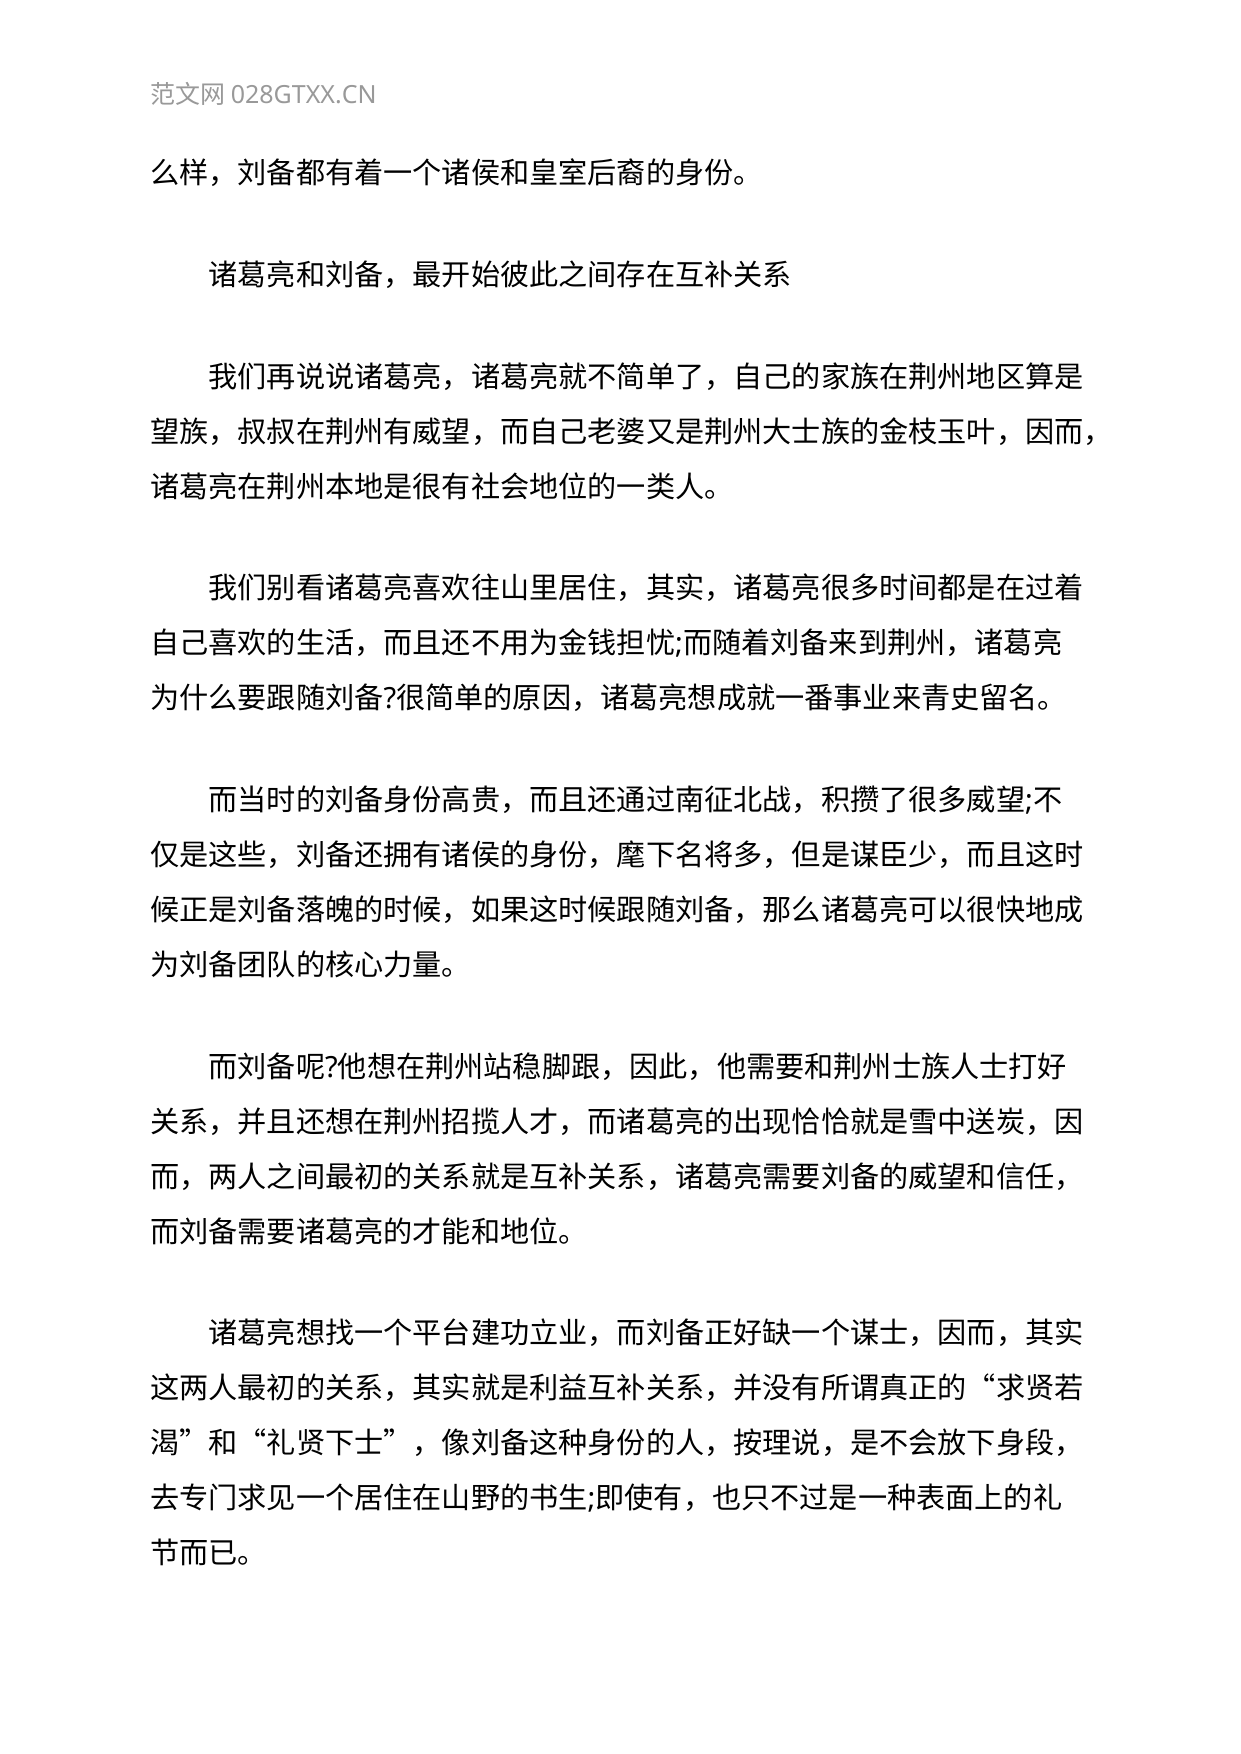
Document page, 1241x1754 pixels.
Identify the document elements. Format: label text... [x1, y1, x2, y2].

text 我们别看诸葛亮喜欢往山里居住，其实，诸葛亮很多时间都是在过着自己喜欢的生活，而且还不用为金钱担忧;而随着刘备来到荆州，诸葛亮为什么要跟随刘备?很简单的原因，诸葛亮想成就一番事业来青史留名。 [150, 565, 1090, 717]
text 诸葛亮和刘备，最开始彼此之间存在互补关系 [150, 252, 1090, 294]
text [150, 150, 1090, 192]
text 诸葛亮想找一个平台建功立业，而刘备正好缺一个谋士，因而，其实这两人最初的关系，其实就是利益互补关系，并没有所谓真正的“求贤若渴”和“礼贤下士”，像刘备这种身份的人，按理说，是不会放下身段，去专门求见一个居住在山野的书生;即使有，也只不过是一种表面上的礼节而已。 [150, 1310, 1090, 1572]
text 我们再说说诸葛亮，诸葛亮就不简单了，自己的家族在荆州地区算是望族，叔叔在荆州有威望，而自己老婆又是荆州大士族的金枝玉叶，因而，诸葛亮在荆州本地是很有社会地位的一类人。 [150, 353, 1090, 506]
text 而当时的刘备身份高贵，而且还通过南征北战，积攒了很多威望;不仅是这些，刘备还拥有诸侯的身份，麾下名将多，但是谋臣少，而且这时候正是刘备落魄的时候，如果这时候跟随刘备，那么诸葛亮可以很快地成为刘备团队的核心力量。 [150, 777, 1090, 984]
text 而刘备呢?他想在荆州站稳脚跟，因此，他需要和荆州士族人士打好关系，并且还想在荆州招揽人才，而诸葛亮的出现恰恰就是雪中送炭，因而，两人之间最初的关系就是互补关系，诸葛亮需要刘备的威望和信任，而刘备需要诸葛亮的才能和地位。 [150, 1043, 1090, 1251]
